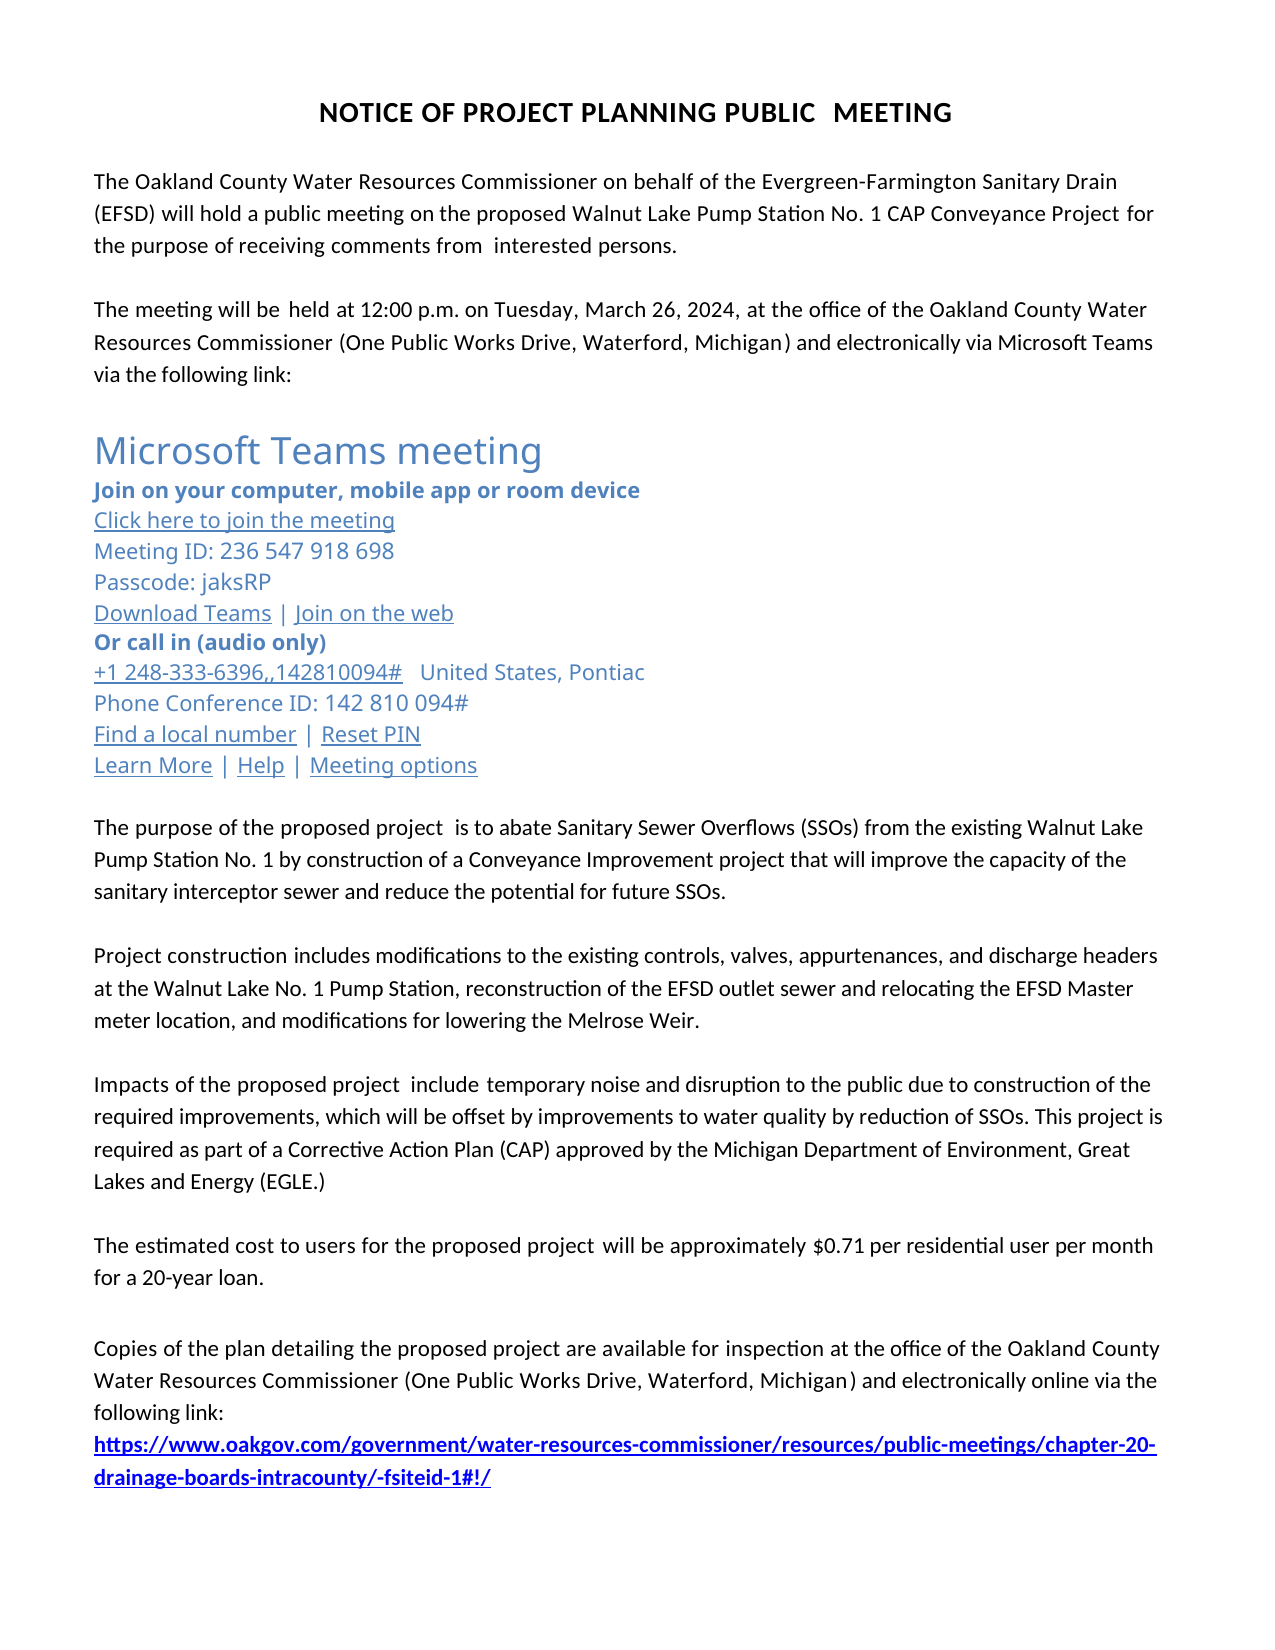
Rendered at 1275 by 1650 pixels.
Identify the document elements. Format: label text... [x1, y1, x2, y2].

text Learn More | Help | Meeting options [94, 749, 1177, 781]
text Impacts of the proposed project include temporary noise and disruption to the public due to construction of the required improvements, which will be offset by improvements to water quality by reduction of SSOs. This project is required as part of a Corrective Action Plan (CAP) approved by the Michigan Department of Environment, Great Lakes and Energy (EGLE.) [94, 1070, 1177, 1195]
text The Oakland County Water Resources Commissioner on behalf of the Evergreen-Farmington Sanitary Drain (EFSD) will hold a public meeting on the proposed Walnut Lake Pump Station No. 1 CAP Conveyance Project for the purpose of receiving comments from interested persons. [94, 167, 1177, 259]
text The meeting will be held at 12:00 p.m. on Tuesday, March 26, 2024, at the office of the Oakland County Water Resources Commissioner (One Public Works Drive, Waterford, Michigan) and electronically via Microsoft Teams via the following link: [94, 296, 1177, 388]
text +1 248-333-6396,,142810094# United States, Pontiac [94, 657, 1177, 687]
text Meeting ID: 236 547 918 698 Passcode: jaksRP [94, 535, 1177, 597]
text Phone Conference ID: 142 810 094# [94, 687, 1177, 718]
text Copies of the plan detailing the proposed project are available for inspection at the office of the Oakland County Water Resources Commissioner (One Public Works Drive, Waterford, Michigan) and electronically online via the following link: [94, 1334, 1177, 1426]
text Microsoft Teams meeting [94, 424, 1177, 475]
text The estimated cost to users for the proposed project will be approximately $0.71 per residential user per month for a 20-year loan. [94, 1231, 1177, 1291]
text Join on your computer, mobile app or room device [94, 475, 1177, 505]
text https://www.oakgov.com/government/water-resources-commissioner/resources/public-meetings/chapter-20-drainage-boards-intracounty/-fsiteid-1#!/ [94, 1430, 1177, 1491]
text Click here to join the meeting [94, 505, 1177, 535]
text Find a local number | Reset PIN [94, 718, 1177, 749]
subtitle NOTICE OF PROJECT PLANNING PUBLIC MEETING [94, 94, 1177, 129]
text The purpose of the proposed project is to abate Sanitary Sewer Overflows (SSOs) from the existing Walnut Lake Pump Station No. 1 by construction of a Conveyance Improvement project that will improve the capacity of the sanitary interceptor sewer and reduce the potential for future SSOs. [94, 813, 1177, 905]
text Or call in (audio only) [94, 627, 1177, 657]
text Project construction includes modifications to the existing controls, valves, appurtenances, and discharge headers at the Walnut Lake No. 1 Pump Station, reconstruction of the EFSD outlet sewer and relocating the EFSD Master meter location, and modifications for lowering the Melrose Weir. [94, 942, 1177, 1034]
text Download Teams | Join on the web [94, 597, 1177, 627]
